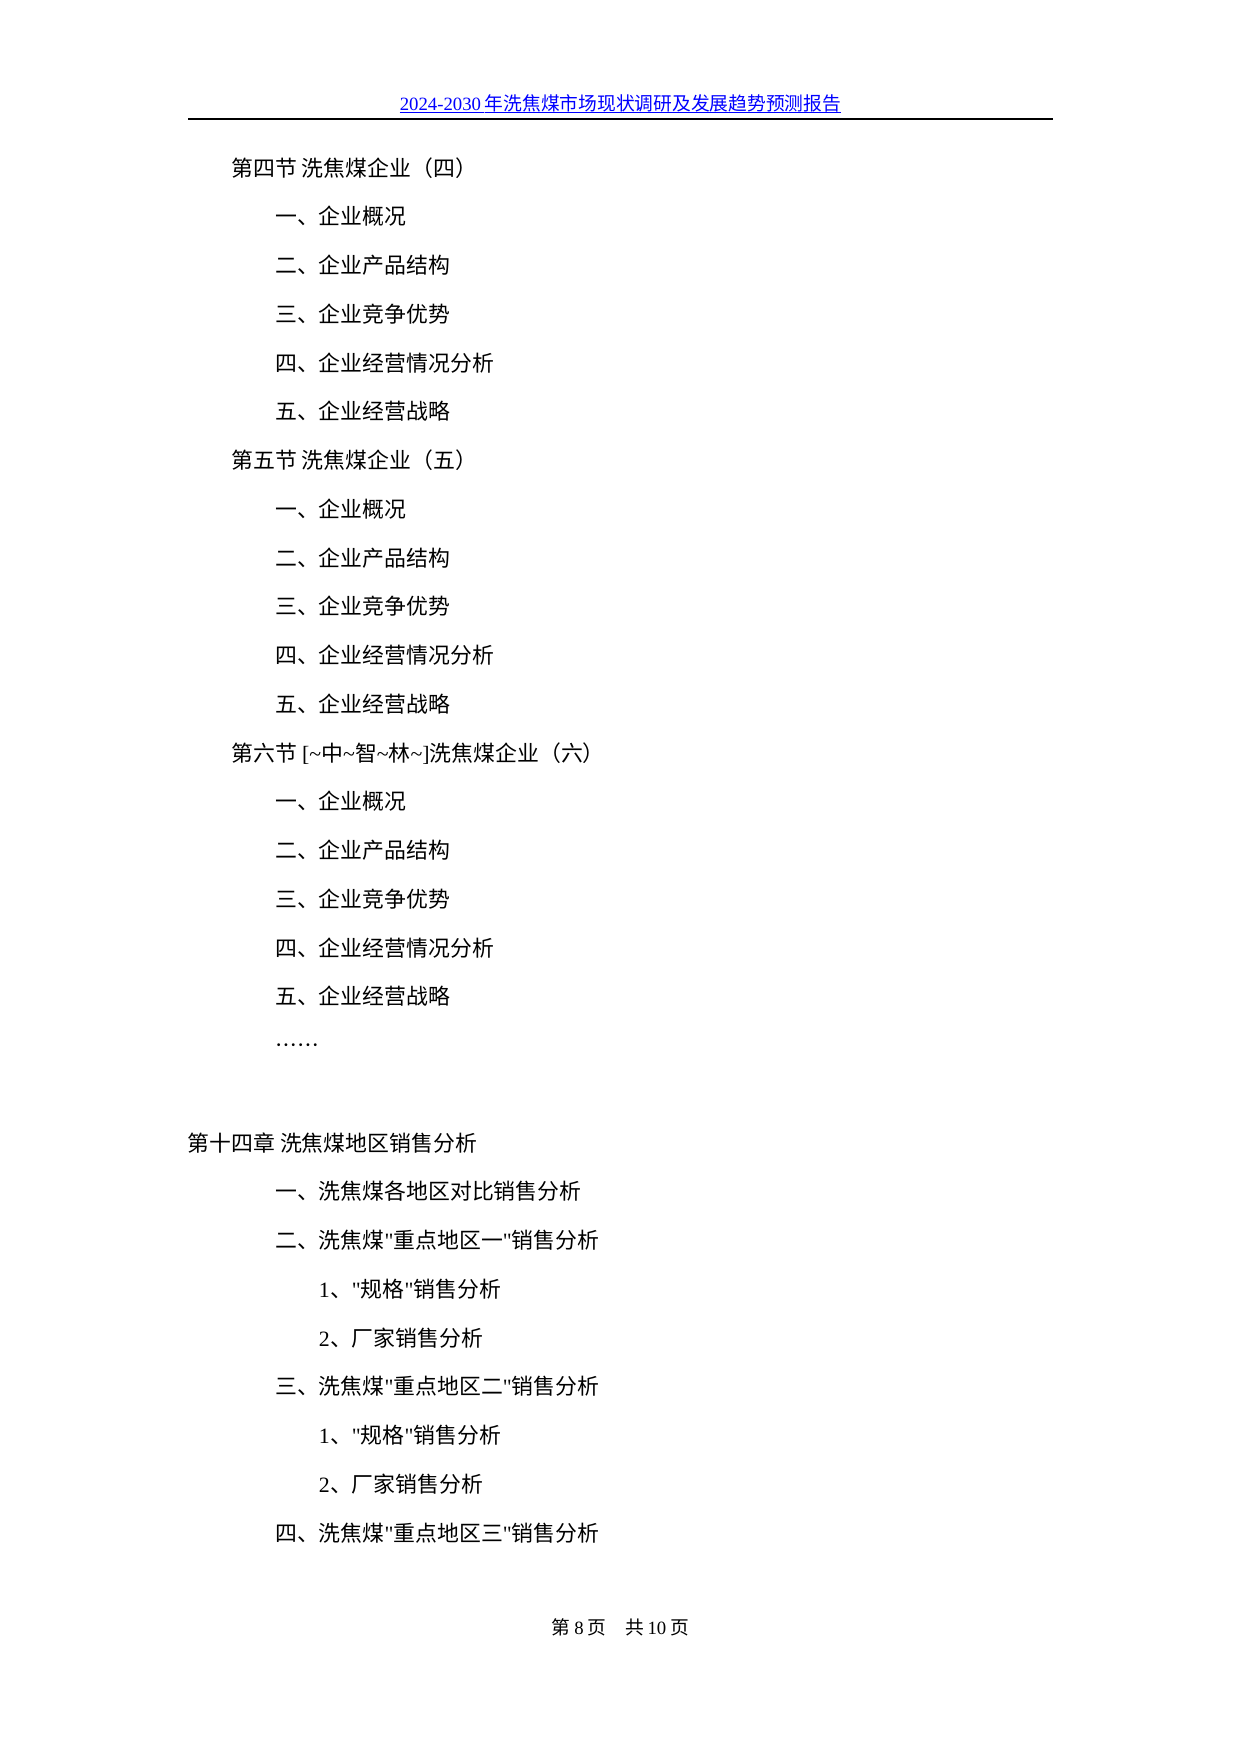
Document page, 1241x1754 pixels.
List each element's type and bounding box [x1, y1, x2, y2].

text [187, 150, 1053, 1548]
